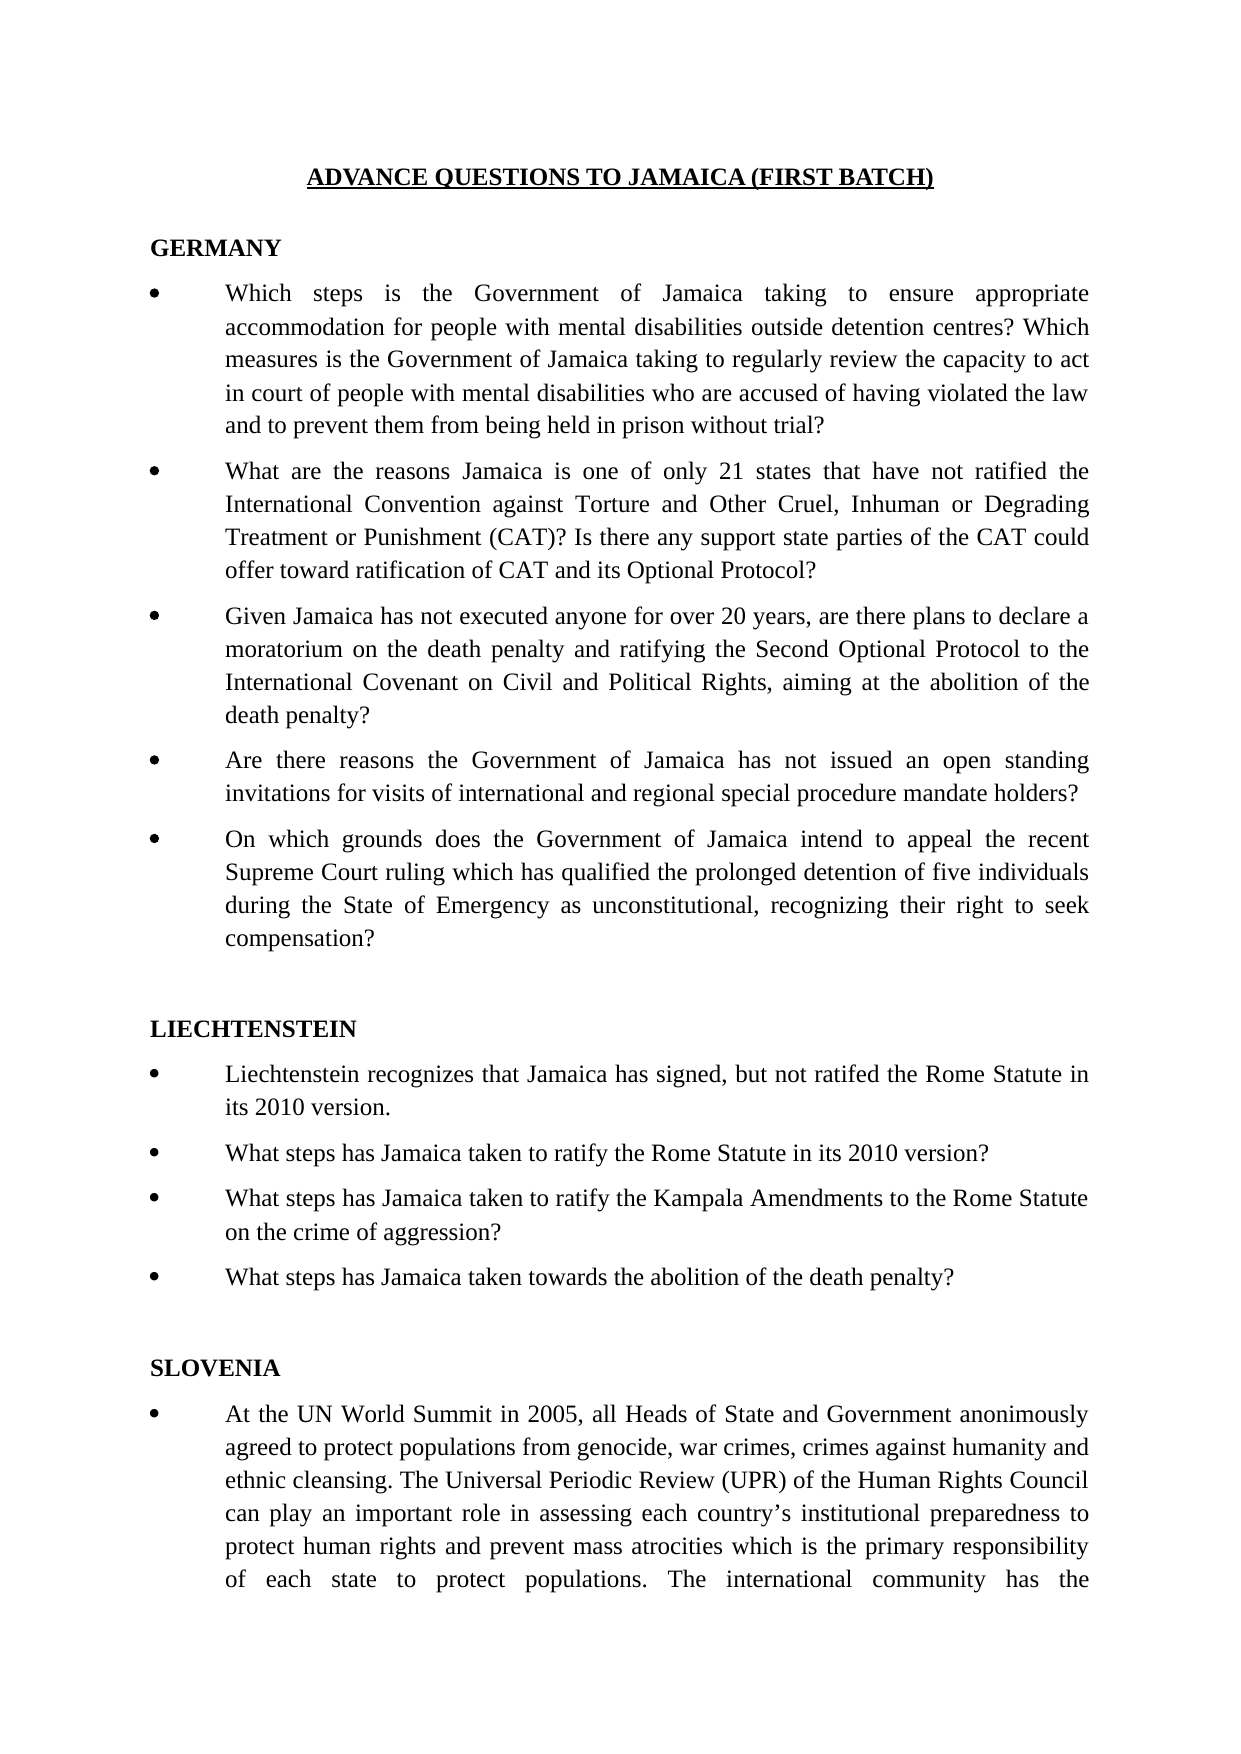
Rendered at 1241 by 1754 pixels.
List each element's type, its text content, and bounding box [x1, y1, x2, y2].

text GERMANY [150, 233, 1090, 262]
list What steps has Jamaica taken to ratify the Kampala Amendments to the Rome Statute on the crime of aggression? [150, 1183, 1090, 1245]
list On which grounds does the Government of Jamaica intend to appeal the recent Supreme Court ruling which has qualified the prolonged detention of five individuals during the State of Emergency as unconstitutional, recognizing their right to seek compensation? [150, 824, 1090, 952]
text ADVANCE QUESTIONS TO JAMAICA (FIRST BATCH) [150, 162, 1090, 191]
list Are there reasons the Government of Jamaica has not issued an open standing invitations for visits of international and regional special procedure mandate holders? [150, 745, 1090, 807]
list What are the reasons Jamaica is one of only 21 states that have not ratified the International Convention against Torture and Other Cruel, Inhuman or Degrading Treatment or Punishment (CAT)? Is there any support state parties of the CAT could offer toward ratification of CAT and its Optional Protocol? [150, 456, 1090, 584]
text LIECHTENSTEIN [150, 1014, 1090, 1043]
list Liechtenstein recognizes that Jamaica has signed, but not ratifed the Rome Statute in its 2010 version. [150, 1059, 1090, 1121]
list What steps has Jamaica taken to ratify the Rome Statute in its 2010 version? [150, 1138, 1090, 1167]
list Which steps is the Government of Jamaica taking to ensure appropriate accommodation for people with mental disabilities outside detention centres? Which measures is the Government of Jamaica taking to regularly review the capacity to act in court of people with mental disabilities who are accused of having violated the law and to prevent them from being held in prison without trial? [150, 278, 1090, 439]
text SLOVENIA [150, 1353, 1090, 1382]
list What steps has Jamaica taken towards the abolition of the death penalty? [150, 1262, 1090, 1291]
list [150, 1399, 1090, 1592]
list Given Jamaica has not executed anyone for over 20 years, are there plans to declare a moratorium on the death penalty and ratifying the Second Optional Protocol to the International Covenant on Civil and Political Rights, aiming at the abolition of the death penalty? [150, 601, 1090, 728]
